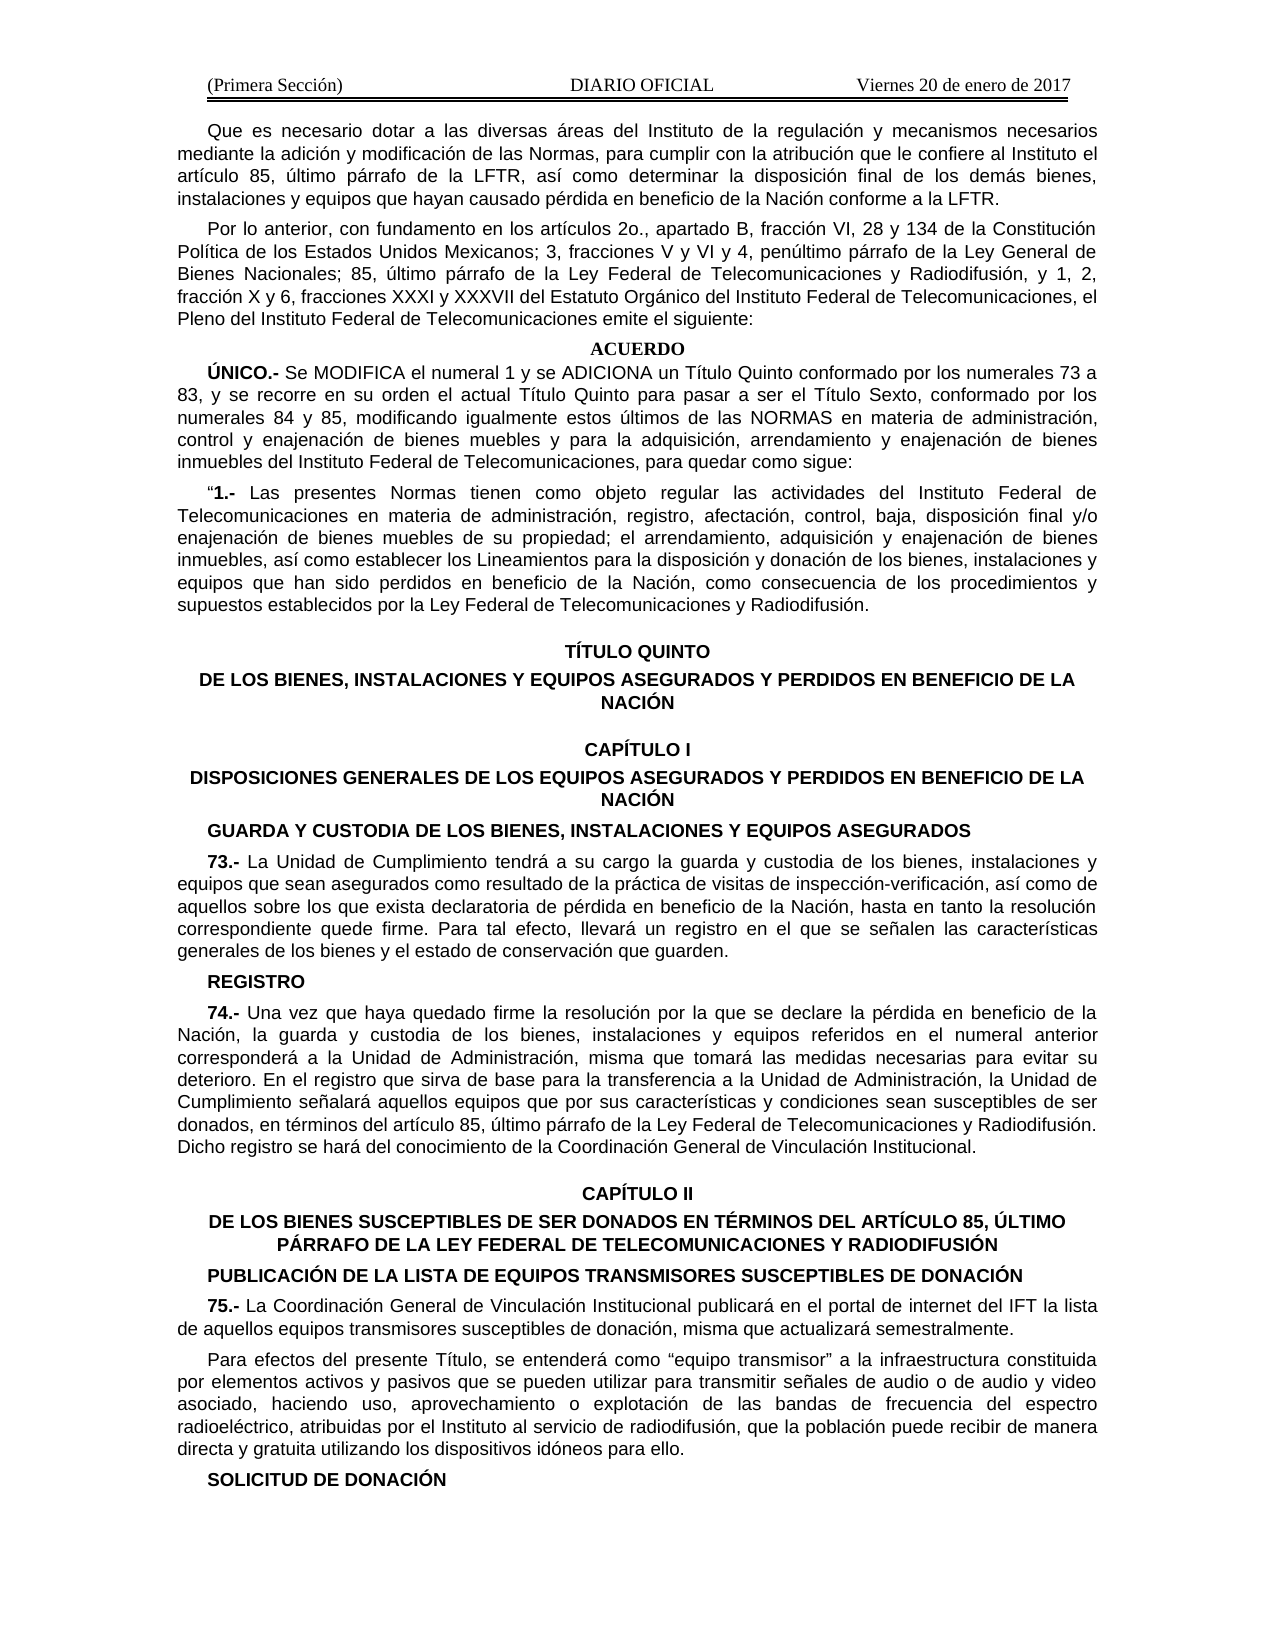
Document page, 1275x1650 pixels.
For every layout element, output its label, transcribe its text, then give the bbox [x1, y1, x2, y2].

text “1.- Las presentes Normas tienen como objeto regular las actividades del Instituto Federal de Telecomunicaciones en materia de administración, registro, afectación, control, baja, disposición final y/o enajenación de bienes muebles de su propiedad; el arrendamiento, adquisición y enajenación de bienes inmuebles, así como establecer los Lineamientos para la disposición y donación de los bienes, instalaciones y equipos que han sido perdidos en beneficio de la Nación, como consecuencia de los procedimientos y supuestos establecidos por la Ley Federal de Telecomunicaciones y Radiodifusión. [177, 482, 1098, 616]
text REGISTRO [177, 971, 1098, 993]
subtitle CAPÍTULO I [177, 739, 1098, 760]
subtitle TÍTULO QUINTO [177, 641, 1098, 663]
text 75.- La Coordinación General de Vinculación Institucional publicará en el portal de internet del IFT la lista de aquellos equipos transmisores susceptibles de donación, misma que actualizará semestralmente. [177, 1295, 1098, 1340]
text DISPOSICIONES GENERALES DE LOS EQUIPOS ASEGURADOS Y PERDIDOS EN BENEFICIO DE LA NACIÓN [177, 767, 1098, 811]
text 73.- La Unidad de Cumplimiento tendrá a su cargo la guarda y custodia de los bienes, instalaciones y equipos que sean asegurados como resultado de la práctica de visitas de inspección-verificación, así como de aquellos sobre los que exista declaratoria de pérdida en beneficio de la Nación, hasta en tanto la resolución correspondiente quede firme. Para tal efecto, llevará un registro en el que se señalen las características generales de los bienes y el estado de conservación que guarden. [177, 850, 1098, 962]
text GUARDA Y CUSTODIA DE LOS BIENES, INSTALACIONES Y EQUIPOS ASEGURADOS [177, 820, 1098, 842]
text Por lo anterior, con fundamento en los artículos 2o., apartado B, fracción VI, 28 y 134 de la Constitución Política de los Estados Unidos Mexicanos; 3, fracciones V y VI y 4, penúltimo párrafo de la Ley General de Bienes Nacionales; 85, último párrafo de la Ley Federal de Telecomunicaciones y Radiodifusión, y 1, 2, fracción X y 6, fracciones XXXI y XXXVII del Estatuto Orgánico del Instituto Federal de Telecomunicaciones, el Pleno del Instituto Federal de Telecomunicaciones emite el siguiente: [177, 218, 1098, 330]
text SOLICITUD DE DONACIÓN [177, 1468, 1098, 1491]
text DE LOS BIENES SUSCEPTIBLES DE SER DONADOS EN TÉRMINOS DEL ARTÍCULO 85, ÚLTIMO PÁRRAFO DE LA LEY FEDERAL DE TELECOMUNICACIONES Y RADIODIFUSIÓN [177, 1211, 1098, 1256]
subtitle CAPÍTULO II [177, 1183, 1098, 1205]
text ÚNICO.- Se MODIFICA el numeral 1 y se ADICIONA un Título Quinto conformado por los numerales 73 a 83, y se recorre en su orden el actual Título Quinto para pasar a ser el Título Sexto, conformado por los numerales 84 y 85, modificando igualmente estos últimos de las NORMAS en materia de administración, control y enajenación de bienes muebles y para la adquisición, arrendamiento y enajenación de bienes inmuebles del Instituto Federal de Telecomunicaciones, para quedar como sigue: [177, 361, 1098, 473]
text 74.- Una vez que haya quedado firme la resolución por la que se declare la pérdida en beneficio de la Nación, la guarda y custodia de los bienes, instalaciones y equipos referidos en el numeral anterior corresponderá a la Unidad de Administración, misma que tomará las medidas necesarias para evitar su deterioro. En el registro que sirva de base para la transferencia a la Unidad de Administración, la Unidad de Cumplimiento señalará aquellos equipos que por sus características y condiciones sean susceptibles de ser donados, en términos del artículo 85, último párrafo de la Ley Federal de Telecomunicaciones y Radiodifusión. Dicho registro se hará del conocimiento de la Coordinación General de Vinculación Institucional. [177, 1001, 1098, 1158]
text DE LOS BIENES, INSTALACIONES Y EQUIPOS ASEGURADOS Y PERDIDOS EN BENEFICIO DE LA NACIÓN [177, 669, 1098, 714]
subtitle ACUERDO [177, 338, 1098, 360]
text PUBLICACIÓN DE LA LISTA DE EQUIPOS TRANSMISORES SUSCEPTIBLES DE DONACIÓN [177, 1264, 1098, 1287]
text Que es necesario dotar a las diversas áreas del Instituto de la regulación y mecanismos necesarios mediante la adición y modificación de las Normas, para cumplir con la atribución que le confiere al Instituto el artículo 85, último párrafo de la LFTR, así como determinar la disposición final de los demás bienes, instalaciones y equipos que hayan causado pérdida en beneficio de la Nación conforme a la LFTR. [177, 120, 1098, 209]
text Para efectos del presente Título, se entenderá como “equipo transmisor” a la infraestructura constituida por elementos activos y pasivos que se pueden utilizar para transmitir señales de audio o de audio y video asociado, haciendo uso, aprovechamiento o explotación de las bandas de frecuencia del espectro radioeléctrico, atribuidas por el Instituto al servicio de radiodifusión, que la población puede recibir de manera directa y gratuita utilizando los dispositivos idóneos para ello. [177, 1348, 1098, 1460]
